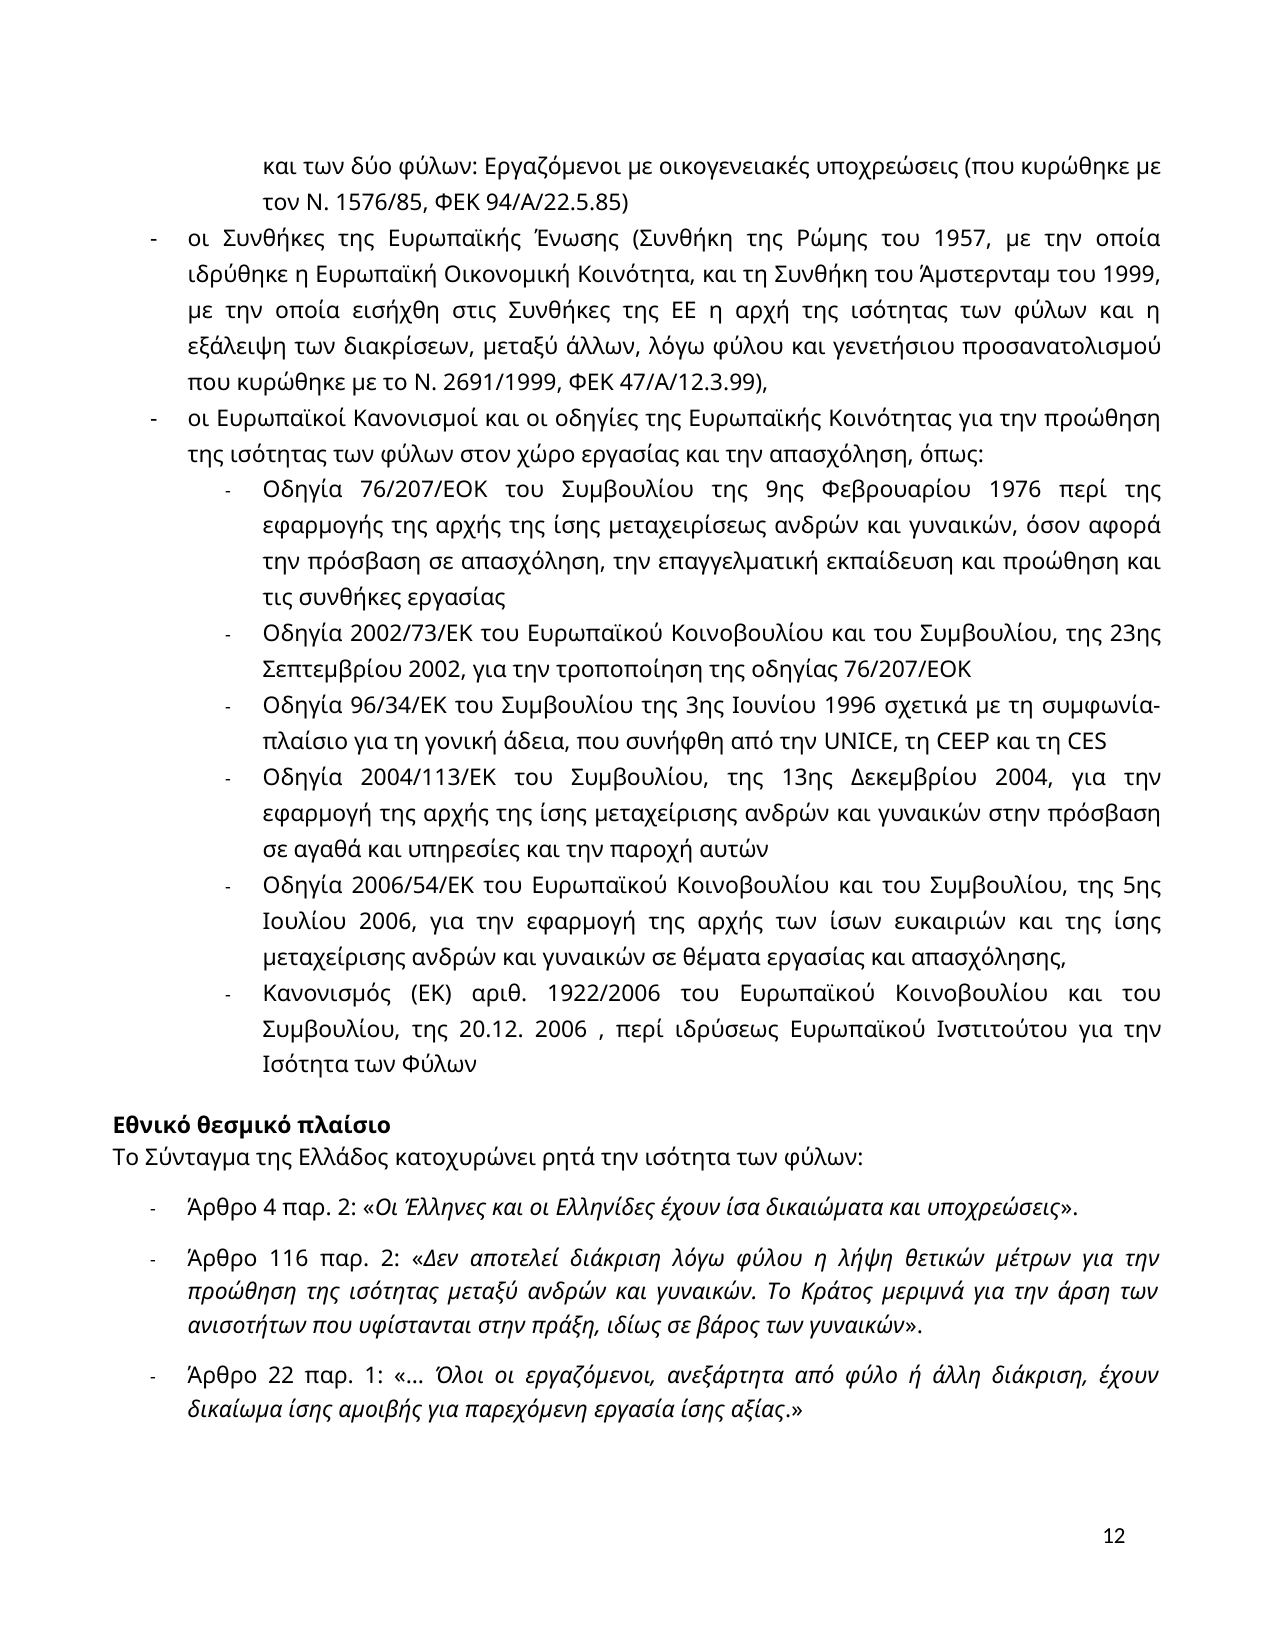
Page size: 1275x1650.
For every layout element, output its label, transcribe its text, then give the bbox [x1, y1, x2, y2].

list οι Ευρωπαϊκοί Κανονισμοί και οι οδηγίες της Ευρωπαϊκής Κοινότητας για την προώθηση της ισότητας των φύλων στον χώρο εργασίας και την απασχόληση, όπως: [150, 402, 1162, 469]
list Οδηγία 2006/54/ΕΚ του Ευρωπαϊκού Κοινοβουλίου και του Συμβουλίου, της 5ης Ιουλίου 2006, για την εφαρμογή της αρχής των ίσων ευκαιριών και της ίσης μεταχείρισης ανδρών και γυναικών σε θέματα εργασίας και απασχόλησης, [225, 869, 1162, 972]
list Κανονισμός (ΕΚ) αριθ. 1922/2006 του Ευρωπαϊκού Κοινοβουλίου και του Συμβουλίου, της 20.12. 2006 , περί ιδρύσεως Ευρωπαϊκού Ινστιτούτου για την Ισότητα των Φύλων [225, 977, 1162, 1080]
list Οδηγία 96/34/ΕΚ του Συμβουλίου της 3ης Ιουνίου 1996 σχετικά με τη συμφωνία-πλαίσιο για τη γονική άδεια, που συνήφθη από την UNICE, τη CEEP και τη CES [225, 689, 1162, 756]
subtitle Εθνικό θεσμικό πλαίσιο [112, 1109, 896, 1141]
list Άρθρο 116 παρ. 2: «Δεν αποτελεί διάκριση λόγω φύλου η λήψη θετικών μέτρων για την προώθηση της ισότητας μεταξύ ανδρών και γυναικών. Το Κράτος μεριμνά για την άρση των ανισοτήτων που υφίστανται στην πράξη, ιδίως σε βάρος των γυναικών». [150, 1241, 1162, 1340]
text Το Σύνταγμα της Ελλάδος κατοχυρώνει ρητά την ισότητα των φύλων: [112, 1141, 1162, 1172]
list οι Συνθήκες της Ευρωπαϊκής Ένωσης (Συνθήκη της Ρώμης του 1957, με την οποία ιδρύθηκε η Ευρωπαϊκή Οικονομική Κοινότητα, και τη Συνθήκη του Άμστερνταμ του 1999, με την οποία εισήχθη στις Συνθήκες της ΕΕ η αρχή της ισότητας των φύλων και η εξάλειψη των διακρίσεων, μεταξύ άλλων, λόγω φύλου και γενετήσιου προσανατολισμού που κυρώθηκε με το Ν. 2691/1999, ΦΕΚ 47/Α/12.3.99), [150, 222, 1162, 397]
list Άρθρο 4 παρ. 2: «Οι Έλληνες και οι Ελληνίδες έχουν ίσα δικαιώματα και υποχρεώσεις». [150, 1191, 1162, 1222]
list Άρθρο 22 παρ. 1: «… Όλoι oι εργαζόμενoι, ανεξάρτητα από φύλo ή άλλη διάκριση, έχoυν δικαίωμα ίσης αμoιβής για παρεχόμενη εργασία ίσης αξίας.» [150, 1359, 1162, 1424]
list Οδηγία 2004/113/ΕΚ του Συμβουλίου, της 13ης Δεκεμβρίου 2004, για την εφαρμογή της αρχής της ίσης μεταχείρισης ανδρών και γυναικών στην πρόσβαση σε αγαθά και υπηρεσίες και την παροχή αυτών [225, 761, 1162, 864]
list Οδηγία 76/207/ΕΟΚ του Συμβουλίου της 9ης Φεβρουαρίου 1976 περί της εφαρμογής της αρχής της ίσης μεταχειρίσεως ανδρών και γυναικών, όσον αφορά την πρόσβαση σε απασχόληση, την επαγγελματική εκπαίδευση και προώθηση και τις συνθήκες εργασίας [225, 473, 1162, 612]
list Οδηγία 2002/73/ΕΚ του Ευρωπαϊκού Κοινοβουλίου και του Συμβουλίου, της 23ης Σεπτεμβρίου 2002, για την τροποποίηση της οδηγίας 76/207/ΕΟΚ [225, 617, 1162, 684]
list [225, 150, 1162, 217]
